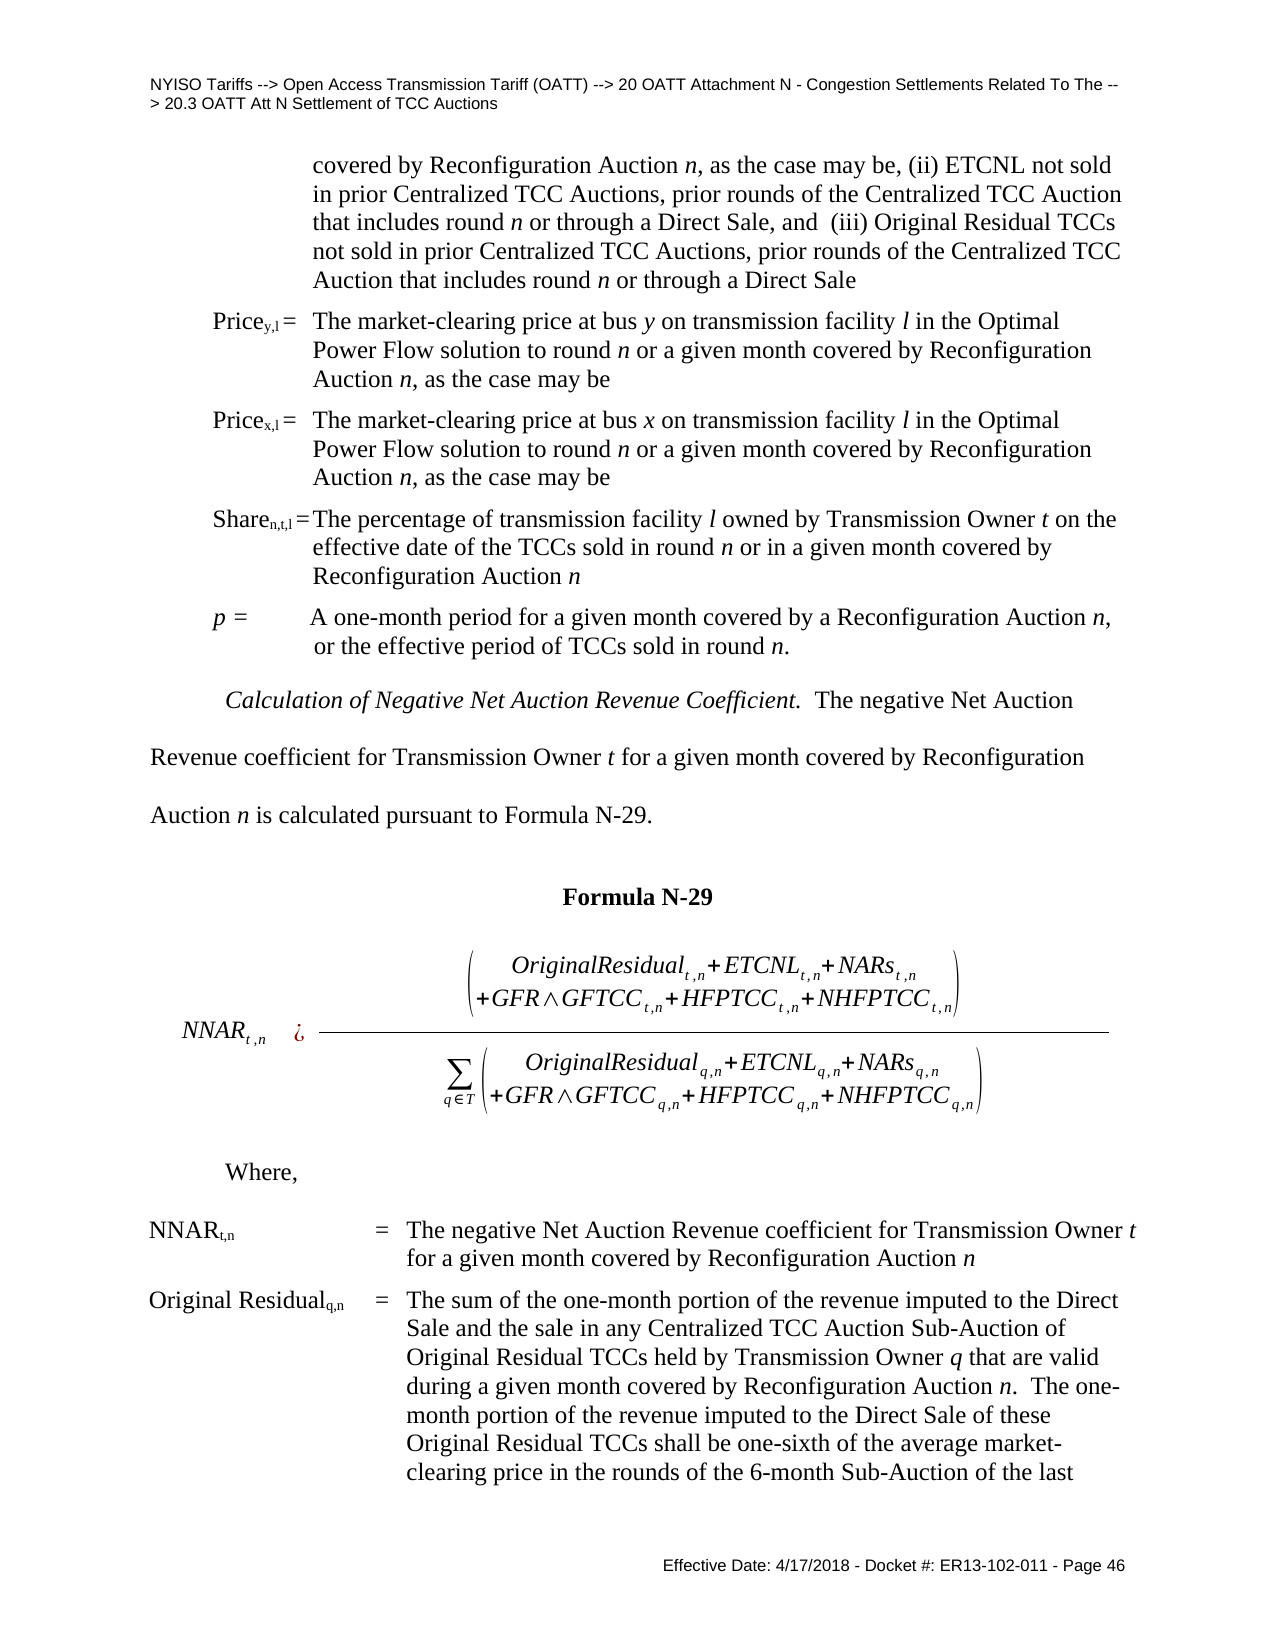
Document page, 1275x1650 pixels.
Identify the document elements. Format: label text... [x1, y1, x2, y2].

text Formula N-29 [150, 882, 1125, 911]
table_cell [138, 1285, 375, 1486]
text Pricey,l = The market-clearing price at bus y on transmission facility l in the Optimal Power Flow solution to round n or a given month covered by Reconfiguration Auction n, as the case may be [212, 306, 1125, 392]
table_header [166, 936, 280, 1128]
table_cell = [375, 1285, 403, 1486]
text p = A one-month period for a given month covered by a Reconfiguration Auction n, or the effective period of TCCs sold in round n. [213, 602, 1125, 660]
table_header = [375, 1215, 403, 1285]
table_header NNARt,n [138, 1215, 375, 1285]
text Where, [150, 1157, 1125, 1186]
table_cell [319, 1033, 1109, 1128]
table_header [319, 936, 1109, 1032]
text Calculation of Negative Net Auction Revenue Coefficient. The negative Net Auction Revenue coefficient for Transmission Owner t for a given month covered by Reconfiguration Auction n is calculated pursuant to Formula N-29. [150, 685, 1125, 829]
table_header The negative Net Auction Revenue coefficient for Transmission Owner t for a given month covered by Reconfiguration Auction n [403, 1215, 1150, 1285]
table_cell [403, 1285, 1150, 1486]
text Sharen,t,l = The percentage of transmission facility l owned by Transmission Owner t on the effective date of the TCCs sold in round n or in a given month covered by Reconfiguration Auction n [212, 504, 1125, 590]
table_header [280, 936, 319, 1128]
text Pricex,l = The market-clearing price at bus x on transmission facility l in the Optimal Power Flow solution to round n or a given month covered by Reconfiguration Auction n, as the case may be [212, 405, 1125, 491]
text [212, 150, 1125, 294]
